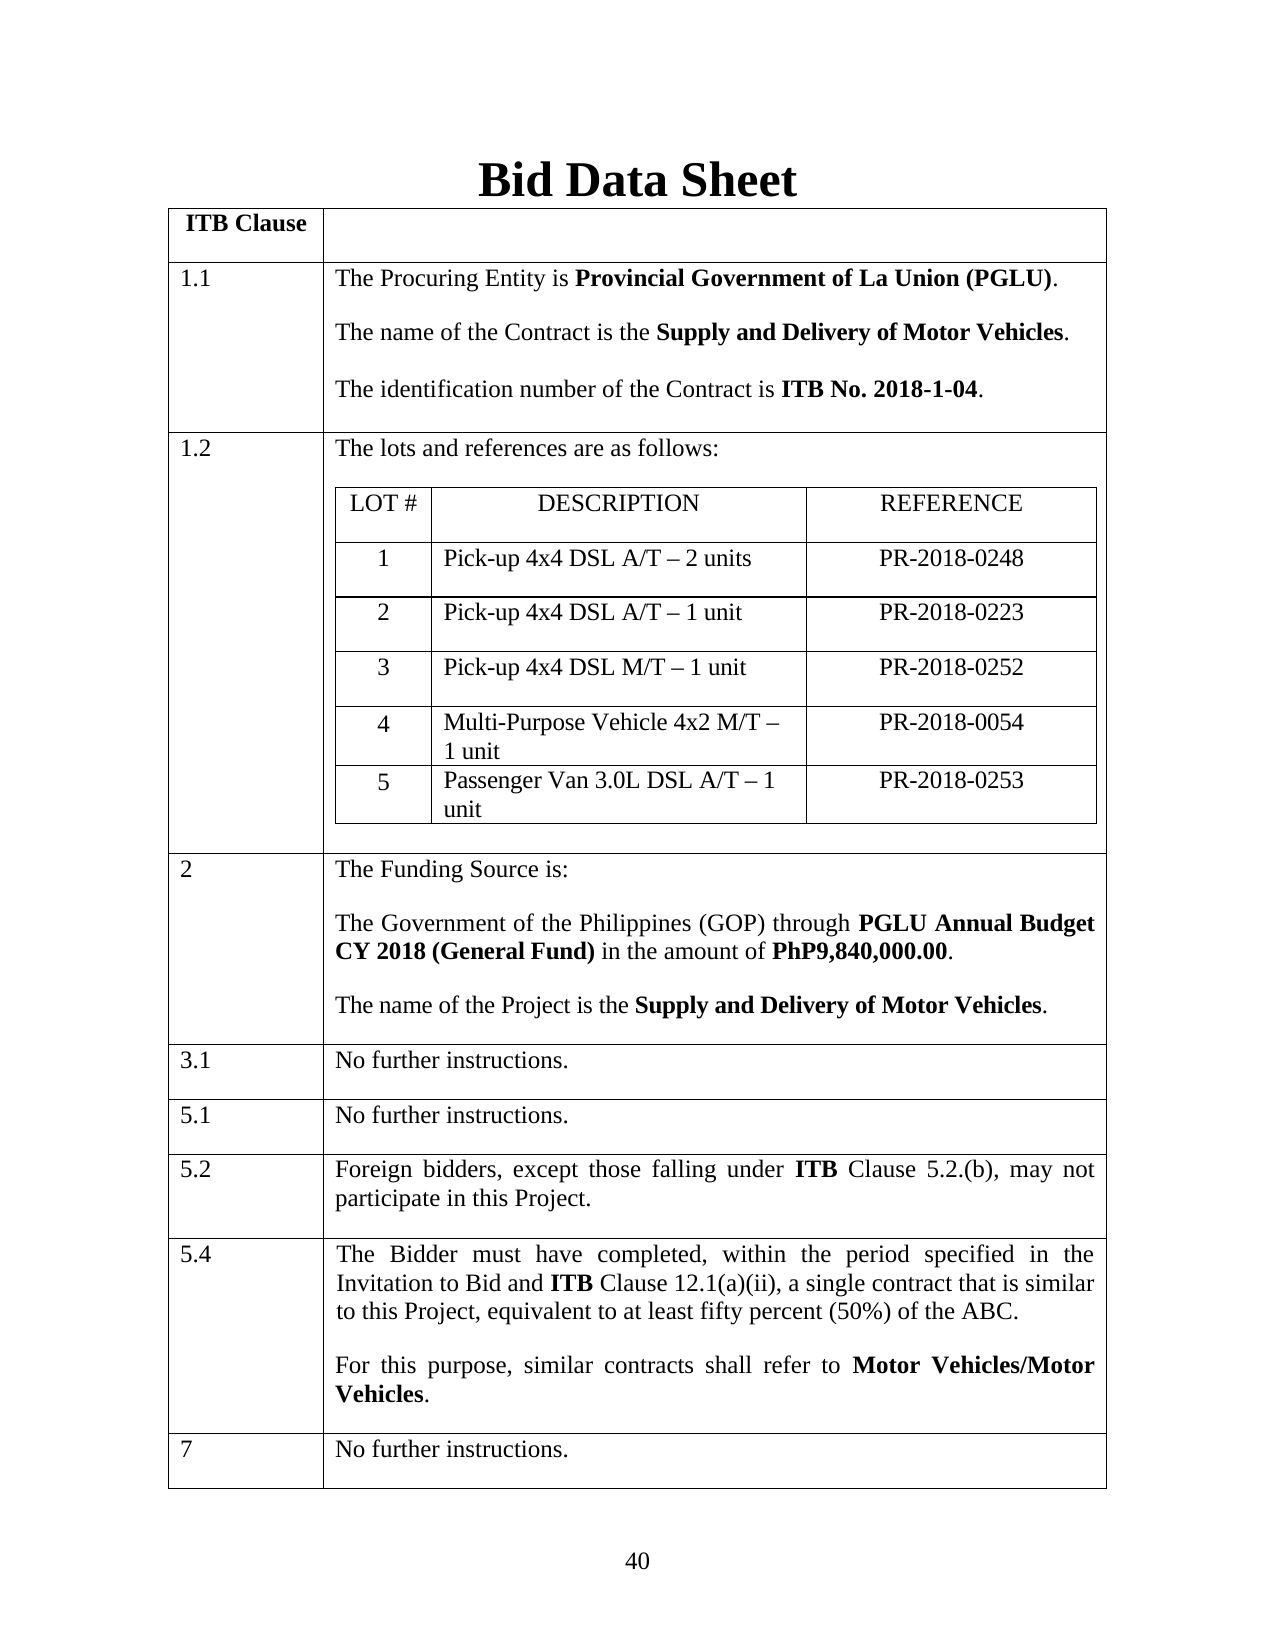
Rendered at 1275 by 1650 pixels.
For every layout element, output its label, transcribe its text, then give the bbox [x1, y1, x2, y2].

table_cell The lots and references are as follows: [324, 433, 1106, 853]
table_cell 1.8 [169, 433, 323, 853]
table_header ITB Clause [169, 209, 323, 262]
table_cell No further instructions. [324, 1434, 1106, 1487]
table_cell Foreign bidders, except those falling under ITB Clause 5.2(b), may not participate in this Project. [324, 1155, 1106, 1238]
table_cell 5.4 [169, 1239, 323, 1433]
table_header [324, 209, 1106, 262]
table_cell 2 [169, 854, 323, 1044]
table_cell No further instructions. [324, 1045, 1106, 1099]
table_cell 5.1 [169, 1100, 323, 1153]
text Bid Data Sheet [150, 150, 1125, 207]
table_cell No further instructions. [324, 1100, 1106, 1153]
table_cell 5.2 [169, 1155, 323, 1238]
table_cell 7 [169, 1434, 323, 1487]
table_cell 1.1 [169, 263, 323, 432]
table_cell The Funding Source is: The Government of the Philippines (GOP) through PGLU Annual Budget CY 2018 (General Fund) in the amount of PhP9,840,000.00. The name of the Project is the Supply and Delivery of Motor Vehicles. [324, 854, 1106, 1044]
table_cell 3.1 [169, 1045, 323, 1099]
table_cell The Procuring Entity is Provincial Government of La Union (PGLU). The name of the Contract is the Supply and Delivery of Motor Vehicles. The identification number of the Contract is ITB No. 2018-1-04. [324, 263, 1106, 432]
table_cell The Bidder must have completed, within the period specified in the Invitation to Bid and ITB Clause 12.1(a)(ii), a single contract that is similar to this Project, equivalent to at least fifty percent (50%) of the ABC. For this purpose, similar contracts shall refer to Motor Vehicles/Motor Vehicles. [324, 1239, 1106, 1433]
